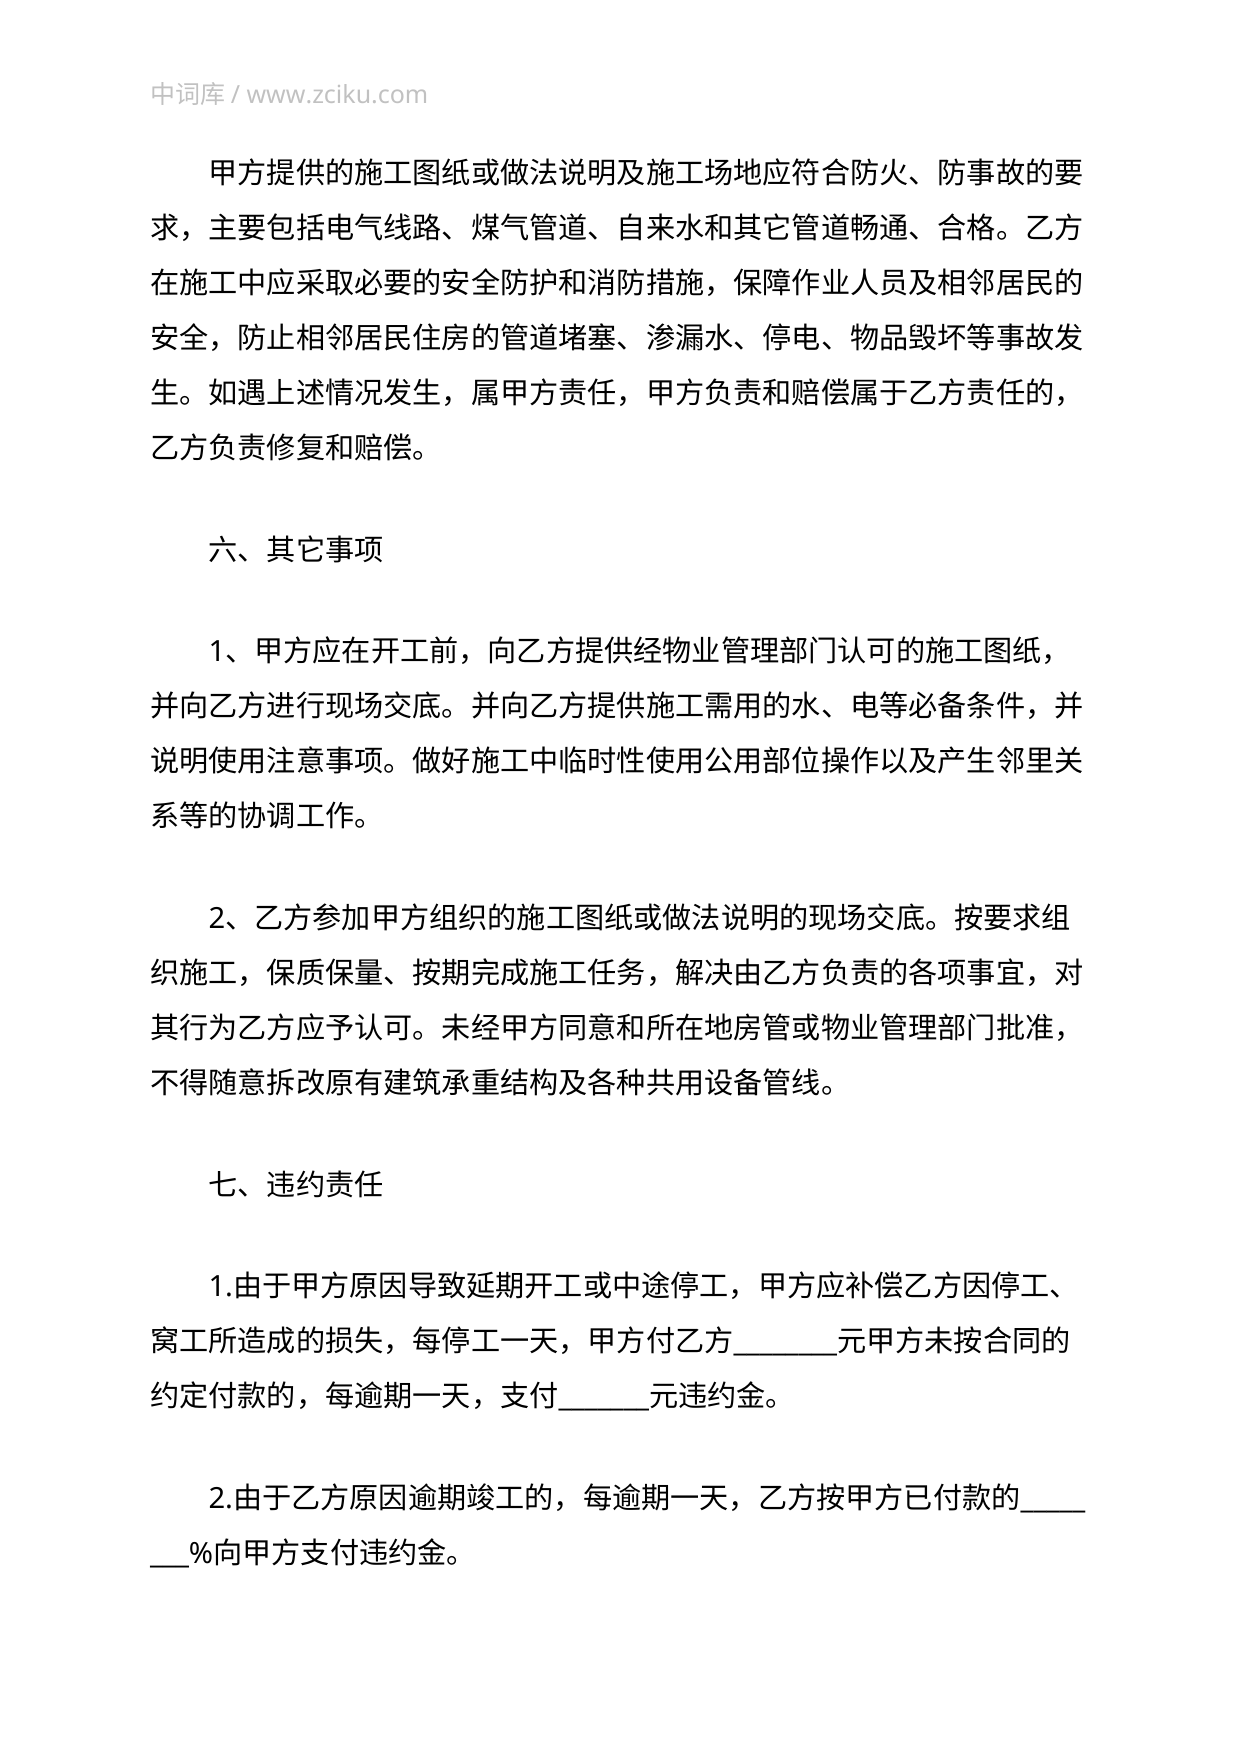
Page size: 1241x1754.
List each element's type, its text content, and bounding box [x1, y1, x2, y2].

text 2.由于乙方原因逾期竣工的，每逾期一天，乙方按甲方已付款的________%向甲方支付违约金。 [150, 1475, 1090, 1572]
text 甲方提供的施工图纸或做法说明及施工场地应符合防火、防事故的要求，主要包括电气线路、煤气管道、自来水和其它管道畅通、合格。乙方在施工中应采取必要的安全防护和消防措施，保障作业人员及相邻居民的安全，防止相邻居民住房的管道堵塞、渗漏水、停电、物品毁坏等事故发生。如遇上述情况发生，属甲方责任，甲方负责和赔偿属于乙方责任的，乙方负责修复和赔偿。 [150, 150, 1090, 467]
text 2、乙方参加甲方组织的施工图纸或做法说明的现场交底。按要求组织施工，保质保量、按期完成施工任务，解决由乙方负责的各项事宜，对其行为乙方应予认可。未经甲方同意和所在地房管或物业管理部门批准，不得随意拆改原有建筑承重结构及各种共用设备管线。 [150, 894, 1090, 1102]
text 七、违约责任 [150, 1161, 1090, 1203]
text 1.由于甲方原因导致延期开工或中途停工，甲方应补偿乙方因停工、窝工所造成的损失，每停工一天，甲方付乙方________元甲方未按合同的约定付款的，每逾期一天，支付_______元违约金。 [150, 1263, 1090, 1415]
text 1、甲方应在开工前，向乙方提供经物业管理部门认可的施工图纸，并向乙方进行现场交底。并向乙方提供施工需用的水、电等必备条件，并说明使用注意事项。做好施工中临时性使用公用部位操作以及产生邻里关系等的协调工作。 [150, 628, 1090, 835]
text 六、其它事项 [150, 526, 1090, 568]
